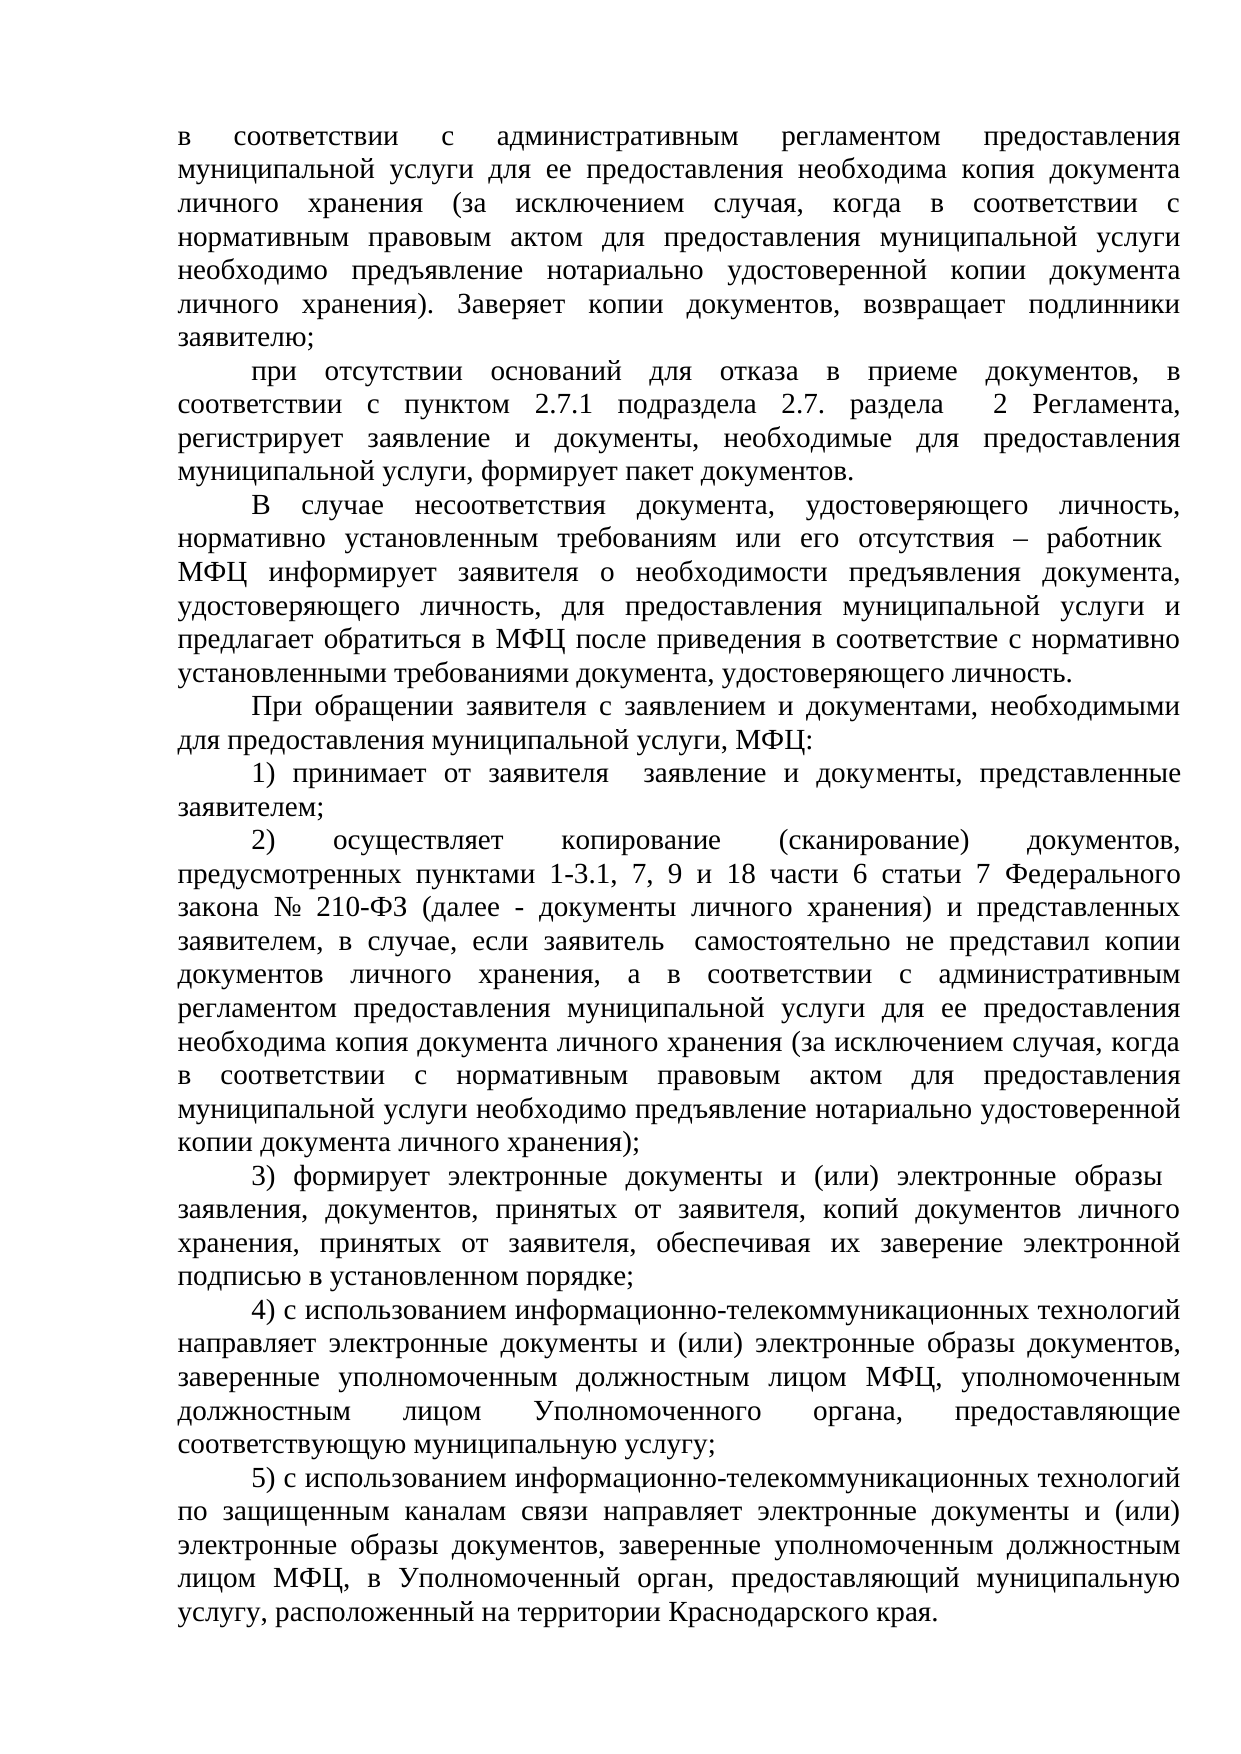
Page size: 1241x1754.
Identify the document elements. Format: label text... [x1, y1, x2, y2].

text 3) формирует электронные документы и (или) электронные образы заявления, документов, принятых от заявителя, копий документов личного хранения, принятых от заявителя, обеспечивая их заверение электронной подписью в установленном порядке; [177, 1158, 1181, 1292]
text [177, 118, 1181, 353]
text 5) с использованием информационно-телекоммуникационных технологий по защищенным каналам связи направляет электронные документы и (или) электронные образы документов, заверенные уполномоченным должностным лицом МФЦ, в Уполномоченный орган, предоставляющий муниципальную услугу, расположенный на территории Краснодарского края. [177, 1460, 1181, 1627]
text 2) осуществляет копирование (сканирование) документов, предусмотренных пунктами 1-3.1, 7, 9 и 18 части 6 статьи 7 Федерального закона № 210-ФЗ (далее - документы личного хранения) и представленных заявителем, в случае, если заявитель самостоятельно не представил копии документов личного хранения, а в соответствии с административным регламентом предоставления муниципальной услуги для ее предоставления необходима копия документа личного хранения (за исключением случая, когда в соответствии с нормативным правовым актом для предоставления муниципальной услуги необходимо предъявление нотариально удостоверенной копии документа личного хранения); [177, 822, 1181, 1158]
text В случае несоответствия документа, удостоверяющего личность, нормативно установленным требованиям или его отсутствия – работник МФЦ информирует заявителя о необходимости предъявления документа, удостоверяющего личность, для предоставления муниципальной услуги и предлагает обратиться в МФЦ после приведения в соответствие с нормативно установленными требованиями документа, удостоверяющего личность. [177, 487, 1181, 688]
text При обращении заявителя с заявлением и документами, необходимыми для предоставления муниципальной услуги, МФЦ: [177, 688, 1181, 755]
text 4) с использованием информационно-телекоммуникационных технологий направляет электронные документы и (или) электронные образы документов, заверенные уполномоченным должностным лицом МФЦ, уполномоченным должностным лицом Уполномоченного органа, предоставляющие соответствующую муниципальную услугу; [177, 1292, 1181, 1460]
text при отсутствии оснований для отказа в приеме документов, в соответствии с пунктом 2.7.1 подраздела 2.7. раздела 2 Регламента, регистрирует заявление и документы, необходимые для предоставления муниципальной услуги, формирует пакет документов. [177, 353, 1181, 487]
text 1) принимает от заявителя заявление и документы, представленные заявителем; [177, 755, 1181, 822]
